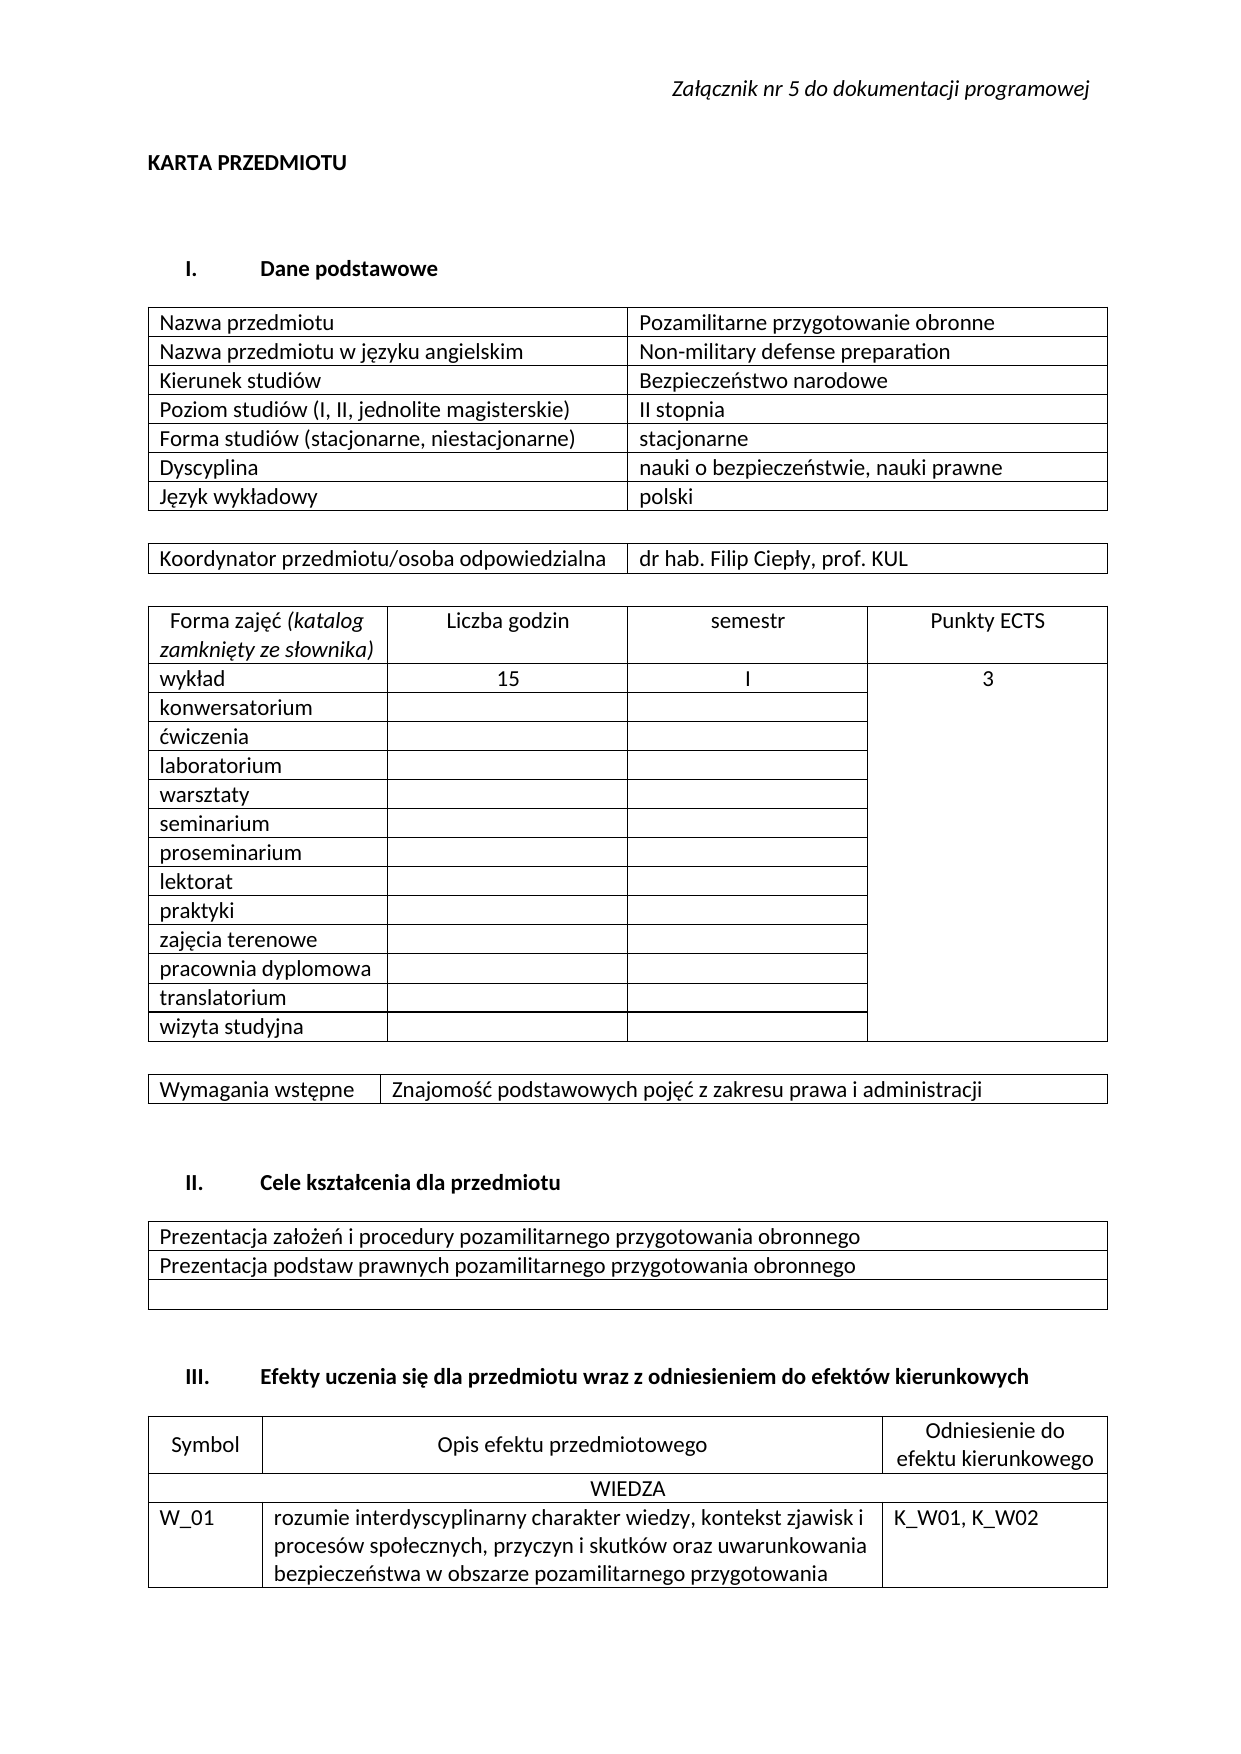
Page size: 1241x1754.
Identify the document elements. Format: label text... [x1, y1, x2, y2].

table_cell [388, 867, 627, 895]
table_cell translatorium [149, 984, 387, 1011]
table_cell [263, 1503, 882, 1587]
table_cell seminarium [149, 809, 387, 837]
table_header Nazwa przedmiotu [149, 308, 627, 336]
table_header Pozamilitarne przygotowanie obronne [628, 308, 1107, 336]
table_cell konwersatorium [149, 693, 387, 721]
table_cell I [628, 664, 867, 692]
table_cell [388, 722, 627, 750]
table_cell [388, 896, 627, 924]
table_cell proseminarium [149, 838, 387, 866]
table_cell 15 [388, 664, 627, 692]
table_cell wykład [149, 664, 387, 692]
table_cell [388, 751, 627, 779]
table_header Forma zajęć (katalog zamknięty ze słownika) [149, 607, 387, 663]
table_header Wymagania wstępne [149, 1075, 380, 1103]
table_cell [628, 751, 867, 779]
table_cell [628, 925, 867, 953]
table_cell [628, 693, 867, 721]
table_cell Bezpieczeństwo narodowe [628, 366, 1107, 394]
table_cell [628, 984, 867, 1011]
table_header Opis efektu przedmiotowego [263, 1417, 882, 1473]
table_cell [628, 867, 867, 895]
table_cell [388, 1013, 627, 1041]
table_cell Forma studiów (stacjonarne, niestacjonarne) [149, 424, 627, 452]
table_header Prezentacja założeń i procedury pozamilitarnego przygotowania obronnego [149, 1222, 1107, 1250]
table_cell [388, 693, 627, 721]
table_cell [149, 1280, 1107, 1308]
table_cell [388, 838, 627, 866]
table_cell K_W01, K_W02 [883, 1503, 1107, 1587]
table_cell ćwiczenia [149, 722, 387, 750]
list Efekty uczenia się dla przedmiotu wraz z odniesieniem do efektów kierunkowych [185, 1362, 1093, 1391]
table_cell Poziom studiów (I, II, jednolite magisterskie) [149, 395, 627, 423]
table_cell [628, 954, 867, 982]
table_cell Język wykładowy [149, 482, 627, 510]
table_cell stacjonarne [628, 424, 1107, 452]
table_cell Prezentacja podstaw prawnych pozamilitarnego przygotowania obronnego [149, 1251, 1107, 1279]
table_cell nauki o bezpieczeństwie, nauki prawne [628, 453, 1107, 481]
table_cell wizyta studyjna [149, 1013, 387, 1041]
table_cell [388, 954, 627, 982]
text KARTA PRZEDMIOTU [148, 148, 1093, 176]
table_cell polski [628, 482, 1107, 510]
table_cell 3 [868, 664, 1107, 1041]
table_cell [628, 1013, 867, 1041]
table_cell [628, 838, 867, 866]
table_cell laboratorium [149, 751, 387, 779]
table_header semestr [628, 607, 867, 663]
table_cell pracownia dyplomowa [149, 954, 387, 982]
table_cell [388, 780, 627, 808]
table_cell zajęcia terenowe [149, 925, 387, 953]
table_cell [628, 722, 867, 750]
table_cell [388, 984, 627, 1011]
table_cell Dyscyplina [149, 453, 627, 481]
table_cell [388, 809, 627, 837]
table_cell [628, 780, 867, 808]
table_header Koordynator przedmiotu/osoba odpowiedzialna [149, 544, 627, 572]
table_cell WIEDZA [149, 1474, 1107, 1502]
table_cell warsztaty [149, 780, 387, 808]
table_header Liczba godzin [388, 607, 627, 663]
table_cell Non-military defense preparation [628, 337, 1107, 365]
table_header Punkty ECTS [868, 607, 1107, 663]
table_header Odniesienie do efektu kierunkowego [883, 1417, 1107, 1473]
table_cell Kierunek studiów [149, 366, 627, 394]
table_cell Nazwa przedmiotu w języku angielskim [149, 337, 627, 365]
list Cele kształcenia dla przedmiotu [185, 1168, 1093, 1196]
list Dane podstawowe [185, 254, 1093, 282]
table_cell praktyki [149, 896, 387, 924]
table_cell lektorat [149, 867, 387, 895]
table_cell [628, 896, 867, 924]
table_cell II stopnia [628, 395, 1107, 423]
table_header dr hab. Filip Ciepły, prof. KUL [628, 544, 1107, 572]
table_header Znajomość podstawowych pojęć z zakresu prawa i administracji [381, 1075, 1107, 1103]
table_header Symbol [149, 1417, 262, 1473]
table_cell W_01 [149, 1503, 262, 1587]
table_cell [388, 925, 627, 953]
table_cell [628, 809, 867, 837]
